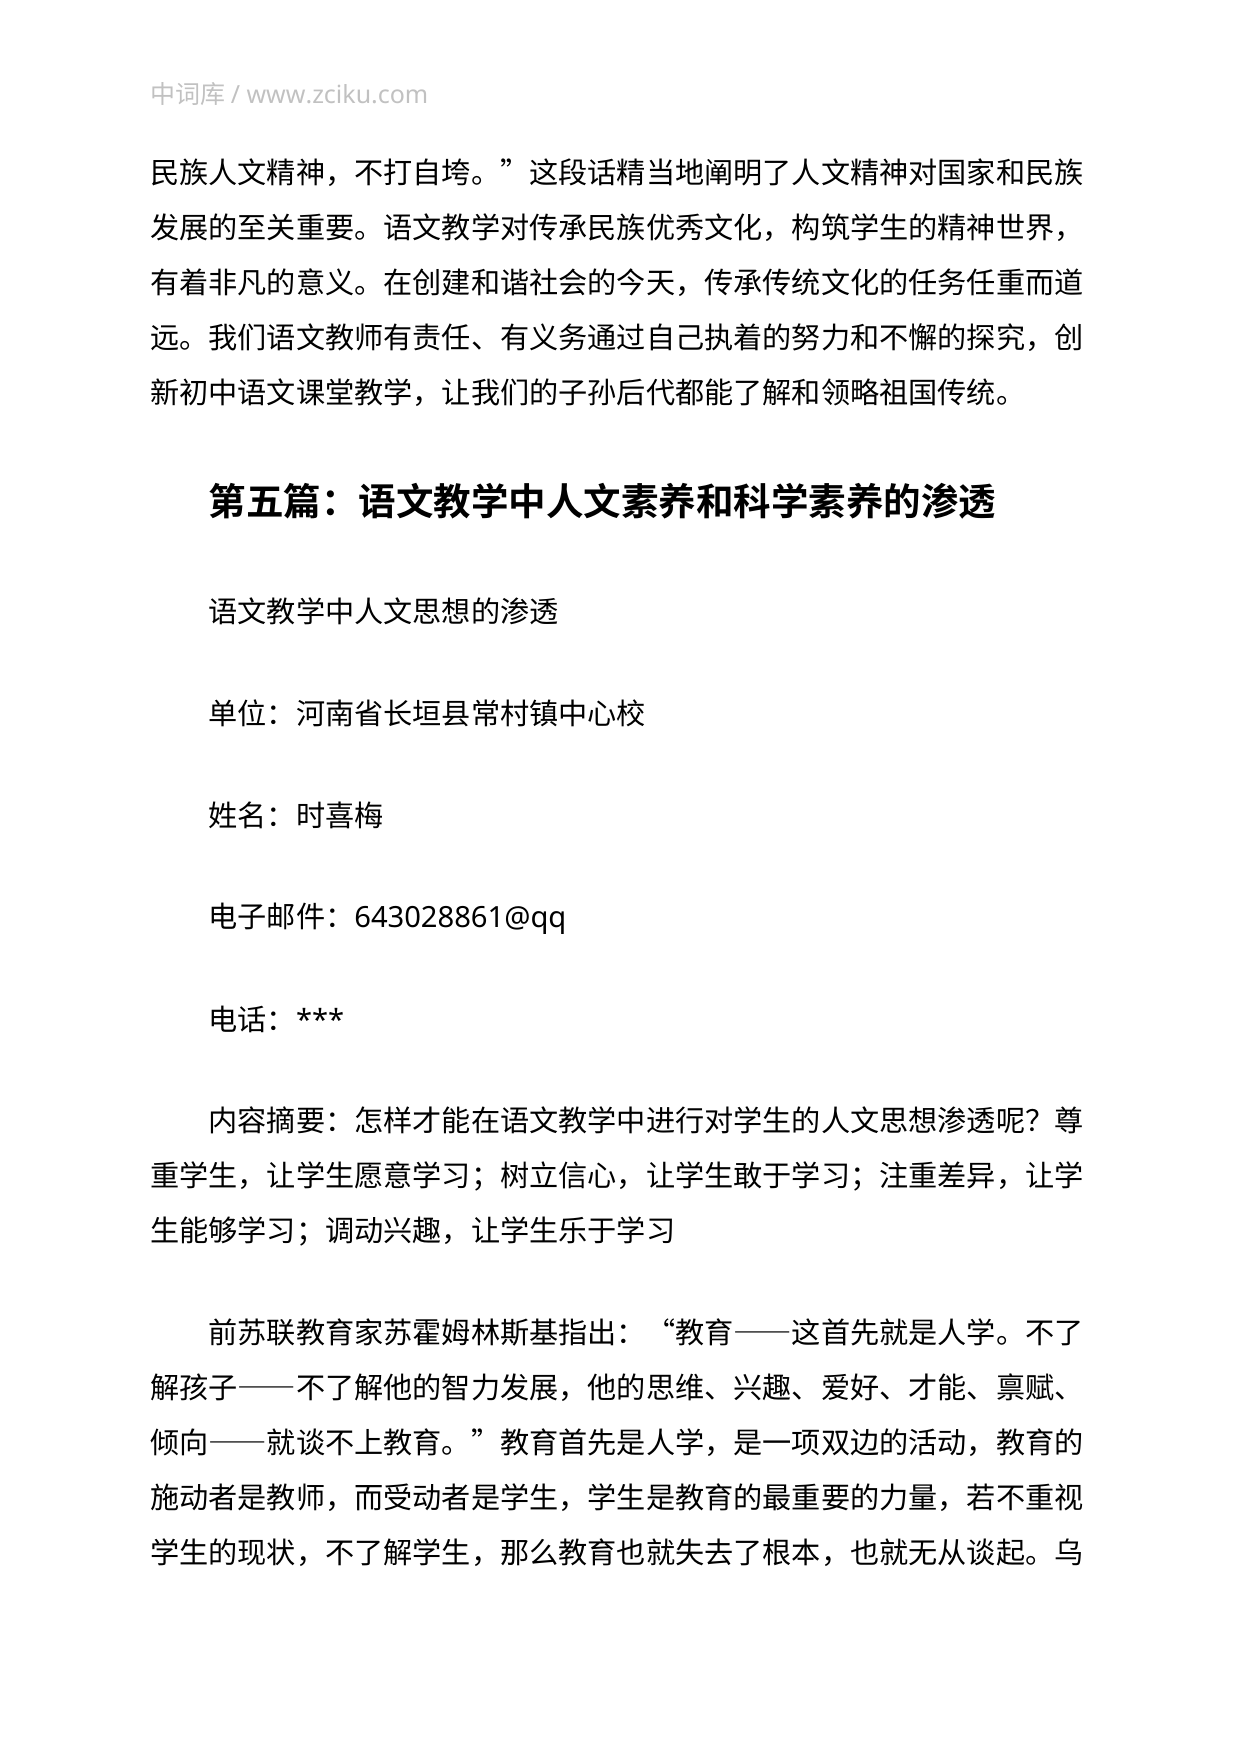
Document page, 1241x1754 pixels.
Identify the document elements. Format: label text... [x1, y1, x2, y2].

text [150, 1309, 1090, 1571]
text 单位：河南省长垣县常村镇中心校 [150, 691, 1090, 733]
text 姓名：时喜梅 [150, 792, 1090, 834]
text 内容摘要：怎样才能在语文教学中进行对学生的人文思想渗透呢？尊重学生，让学生愿意学习；树立信心，让学生敢于学习；注重差异，让学生能够学习；调动兴趣，让学生乐于学习 [150, 1098, 1090, 1250]
text 电话：*** [150, 996, 1090, 1038]
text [150, 150, 1090, 412]
text 电子邮件：643028861@qq [150, 894, 1090, 936]
text 语文教学中人文思想的渗透 [150, 589, 1090, 631]
text 第五篇：语文教学中人文素养和科学素养的渗透 [150, 471, 1090, 526]
